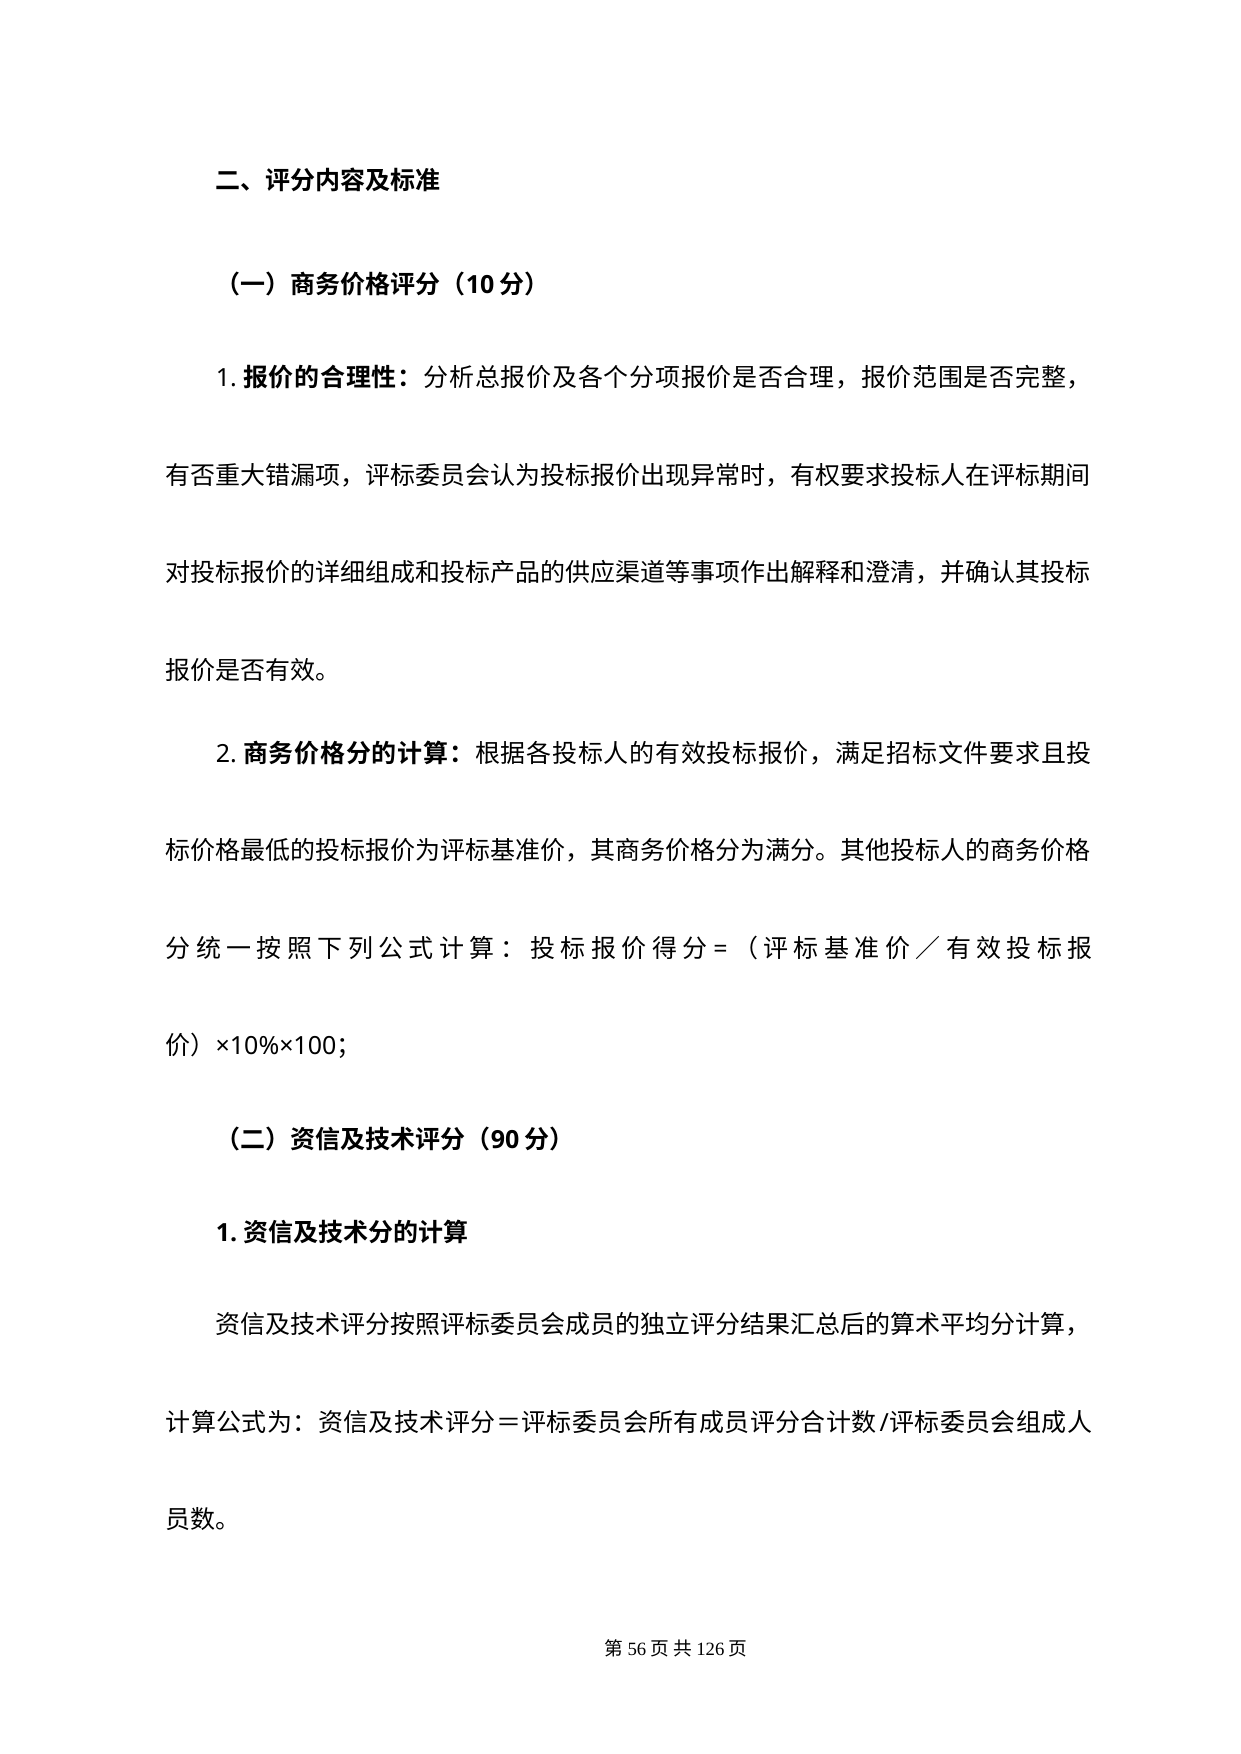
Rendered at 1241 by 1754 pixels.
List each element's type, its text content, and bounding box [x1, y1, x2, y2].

list 商务价格分的计算：根据各投标人的有效投标报价，满足招标文件要求且投标价格最低的投标报价为评标基准价，其商务价格分为满分。其他投标人的商务价格分统一按照下列公式计算：投标报价得分=（评标基准价／有效投标报价）×10%×100； [165, 719, 1092, 1076]
list 报价的合理性：分析总报价及各个分项报价是否合理，报价范围是否完整，有否重大错漏项，评标委员会认为投标报价出现异常时，有权要求投标人在评标期间对投标报价的详细组成和投标产品的供应渠道等事项作出解释和澄清，并确认其投标报价是否有效。 [165, 343, 1092, 701]
subtitle （一）商务价格评分（10分） [165, 250, 1092, 315]
subtitle 二、评分内容及标准 [165, 146, 1092, 211]
text 资信及技术评分按照评标委员会成员的独立评分结果汇总后的算术平均分计算，计算公式为：资信及技术评分＝评标委员会所有成员评分合计数/评标委员会组成人员数。 [165, 1290, 1092, 1550]
list 资信及技术分的计算 [165, 1198, 1092, 1263]
subtitle （二）资信及技术评分（90分） [165, 1105, 1092, 1170]
